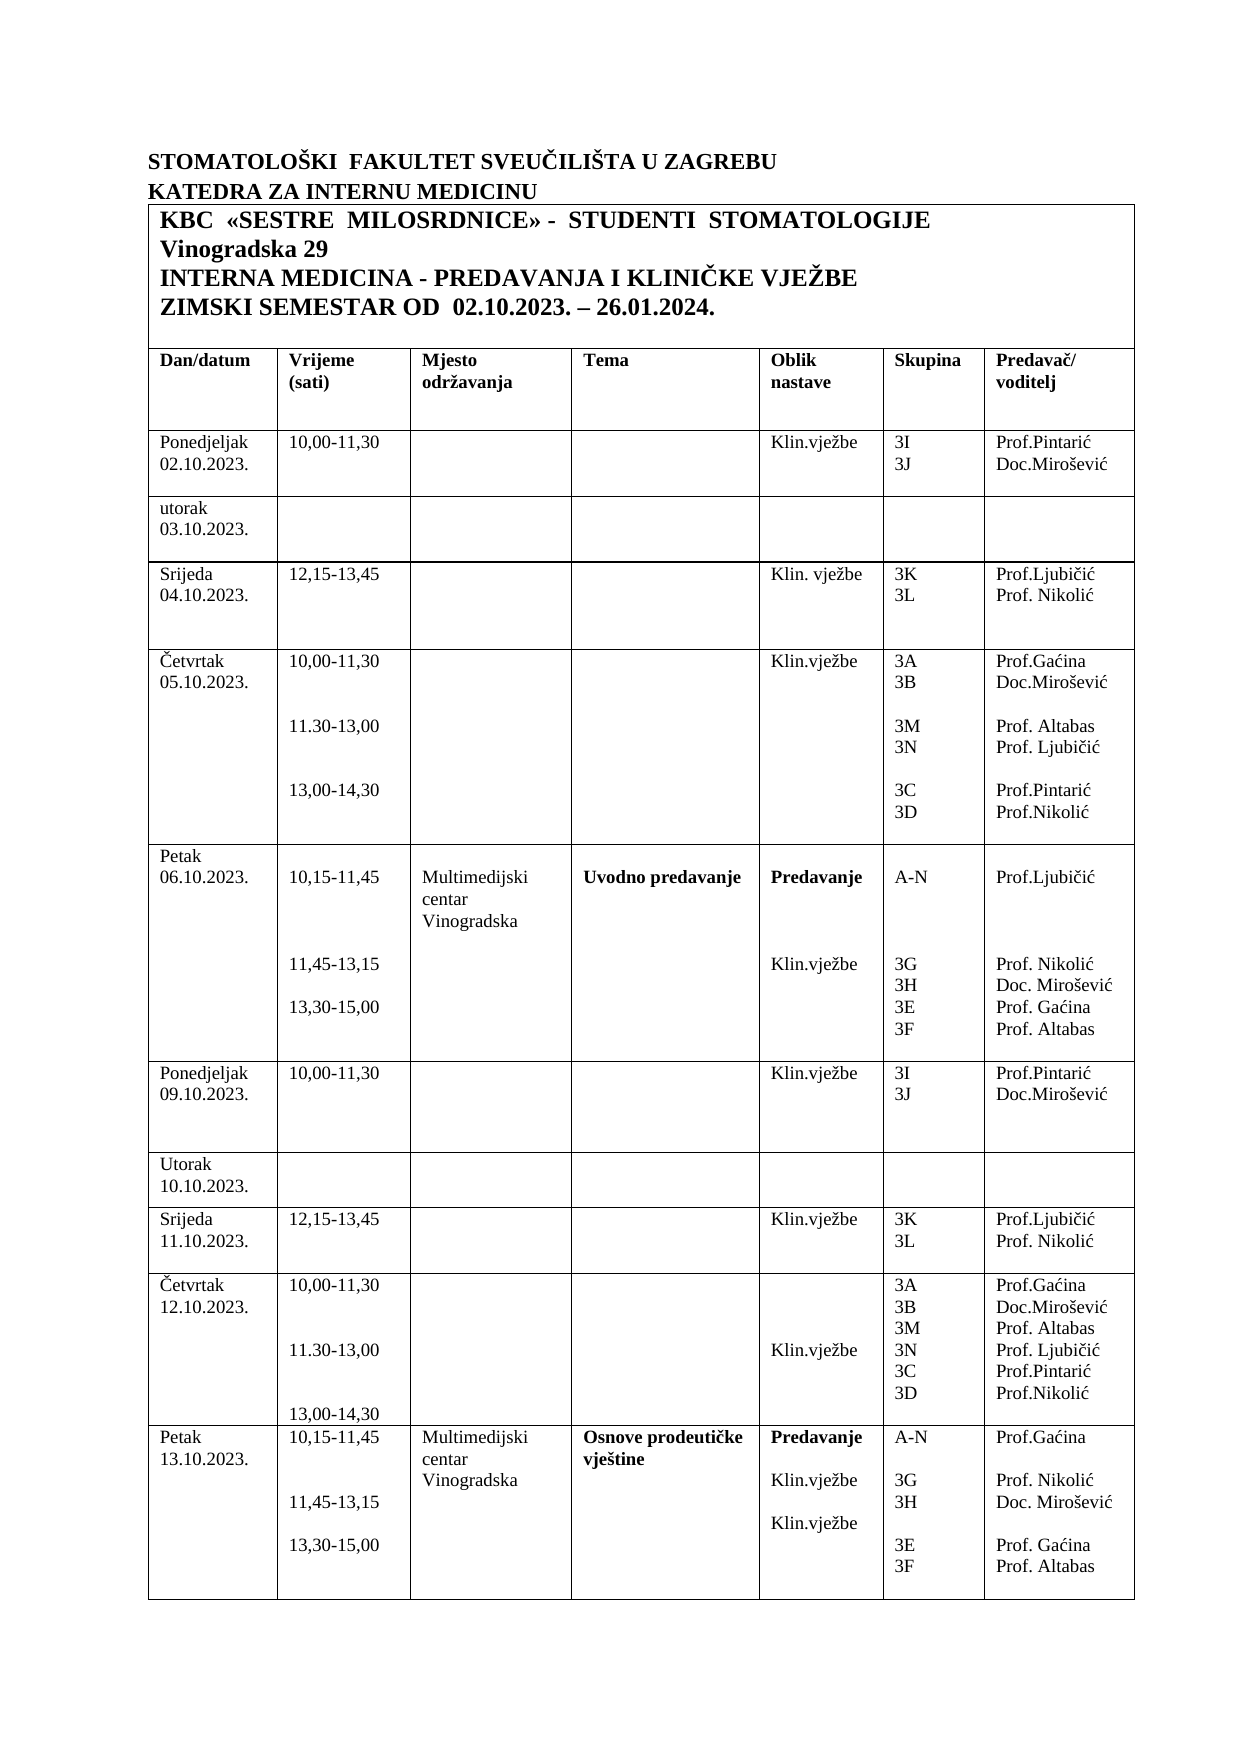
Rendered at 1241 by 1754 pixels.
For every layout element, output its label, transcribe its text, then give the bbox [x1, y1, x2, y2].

table_cell Srijeda 11.10.2023. [149, 1208, 277, 1273]
table_cell Četvrtak 05.10.2023. [149, 650, 277, 844]
table_cell Ponedjeljak 09.10.2023. [149, 1062, 277, 1152]
table_cell [411, 1274, 571, 1425]
table_cell Petak 13.10.2023. [149, 1426, 277, 1598]
table_cell [411, 563, 571, 649]
table_cell Prof.Ljubičić Prof. Nikolić [985, 563, 1134, 649]
table_cell 10,15-11,45 11,45-13,15 13,30-15,00 [278, 1426, 410, 1598]
table_cell [884, 497, 984, 561]
table_cell Predavanje Klin.vježbe [760, 845, 883, 1061]
table_cell [278, 497, 410, 561]
table_cell Klin. vježbe [760, 563, 883, 649]
table_cell [411, 650, 571, 844]
table_cell [985, 1153, 1134, 1207]
table_cell 3I 3J [884, 431, 984, 496]
table_cell [572, 1062, 759, 1152]
table_cell Predavač/ voditelj [985, 349, 1134, 430]
table_cell Prof.Gaćina Doc.Mirošević Prof. Altabas Prof. Ljubičić Prof.Pintarić Prof.Nikolić [985, 650, 1134, 844]
table_cell Klin.vježbe [760, 650, 883, 844]
table_cell [572, 563, 759, 649]
table_cell Vrijeme (sati) [278, 349, 410, 430]
table_header KBC «SESTRE MILOSRDNICE» - STUDENTI STOMATOLOGIJE Vinogradska 29 INTERNA MEDICINA - PREDAVANJA I KLINIČKE VJEŽBE ZIMSKI SEMESTAR OD 02.10.2023. – 26.01.2024. [149, 205, 1134, 348]
table_cell [985, 497, 1134, 561]
table_cell Prof.Pintarić Doc.Mirošević [985, 431, 1134, 496]
table_cell Prof.Gaćina Doc.Mirošević Prof. Altabas Prof. Ljubičić Prof.Pintarić Prof.Nikolić [985, 1274, 1134, 1425]
table_cell 3K 3L [884, 1208, 984, 1273]
table_cell Oblik nastave [760, 349, 883, 430]
table_cell [411, 431, 571, 496]
table_cell Klin.vježbe [760, 431, 883, 496]
table_cell [572, 497, 759, 561]
table_cell Uvodno predavanje [572, 845, 759, 1061]
table_cell Ponedjeljak 02.10.2023. [149, 431, 277, 496]
table_cell [572, 431, 759, 496]
text KATEDRA ZA INTERNU MEDICINU [148, 178, 1092, 204]
table_cell 12,15-13,45 [278, 563, 410, 649]
table_cell [278, 1153, 410, 1207]
table_cell Utorak 10.10.2023. [149, 1153, 277, 1207]
table_cell [572, 1274, 759, 1425]
table_cell 10,00-11,30 [278, 431, 410, 496]
table_cell Klin.vježbe [760, 1274, 883, 1425]
table_cell 10,15-11,45 11,45-13,15 13,30-15,00 [278, 845, 410, 1061]
table_cell Prof.Ljubičić Prof. Nikolić Doc. Mirošević Prof. Gaćina Prof. Altabas [985, 845, 1134, 1061]
table_cell Multimedijski centar Vinogradska [411, 845, 571, 1061]
table_cell [411, 1153, 571, 1207]
table_cell [572, 1153, 759, 1207]
table_cell 3K 3L [884, 563, 984, 649]
table_cell Multimedijski centar Vinogradska [411, 1426, 571, 1598]
table_cell 3I 3J [884, 1062, 984, 1152]
table_cell Klin.vježbe [760, 1062, 883, 1152]
table_cell 3A 3B 3M 3N 3C 3D [884, 650, 984, 844]
table_cell 3A 3B 3M 3N 3C 3D [884, 1274, 984, 1425]
table_cell Skupina [884, 349, 984, 430]
table_cell Tema [572, 349, 759, 430]
table_cell A-N 3G 3H 3E 3F [884, 1426, 984, 1598]
table_cell Srijeda 04.10.2023. [149, 563, 277, 649]
text STOMATOLOŠKI FAKULTET SVEUČILIŠTA U ZAGREBU [148, 148, 1092, 174]
table_cell Osnove prodeutičke vještine [572, 1426, 759, 1598]
table_cell 10,00-11,30 [278, 1062, 410, 1152]
table_cell [760, 1153, 883, 1207]
table_cell 12,15-13,45 [278, 1208, 410, 1273]
table_cell 10,00-11,30 11.30-13,00 13,00-14,30 [278, 650, 410, 844]
table_cell Mjesto održavanja [411, 349, 571, 430]
table_cell [411, 1208, 571, 1273]
table_cell utorak 03.10.2023. [149, 497, 277, 561]
table_cell Četvrtak 12.10.2023. [149, 1274, 277, 1425]
table_cell Predavanje Klin.vježbe Klin.vježbe [760, 1426, 883, 1598]
table_cell A-N 3G 3H 3E 3F [884, 845, 984, 1061]
table_cell Prof.Ljubičić Prof. Nikolić [985, 1208, 1134, 1273]
table_cell [760, 497, 883, 561]
table_cell Dan/datum [149, 349, 277, 430]
table_cell [411, 1062, 571, 1152]
table_cell [572, 650, 759, 844]
table_cell Petak 06.10.2023. [149, 845, 277, 1061]
table_cell 10,00-11,30 11.30-13,00 13,00-14,30 [278, 1274, 410, 1425]
table_cell Prof.Pintarić Doc.Mirošević [985, 1062, 1134, 1152]
table_cell [884, 1153, 984, 1207]
table_cell Klin.vježbe [760, 1208, 883, 1273]
table_cell [572, 1208, 759, 1273]
table_cell [411, 497, 571, 561]
table_cell Prof.Gaćina Prof. Nikolić Doc. Mirošević Prof. Gaćina Prof. Altabas [985, 1426, 1134, 1598]
